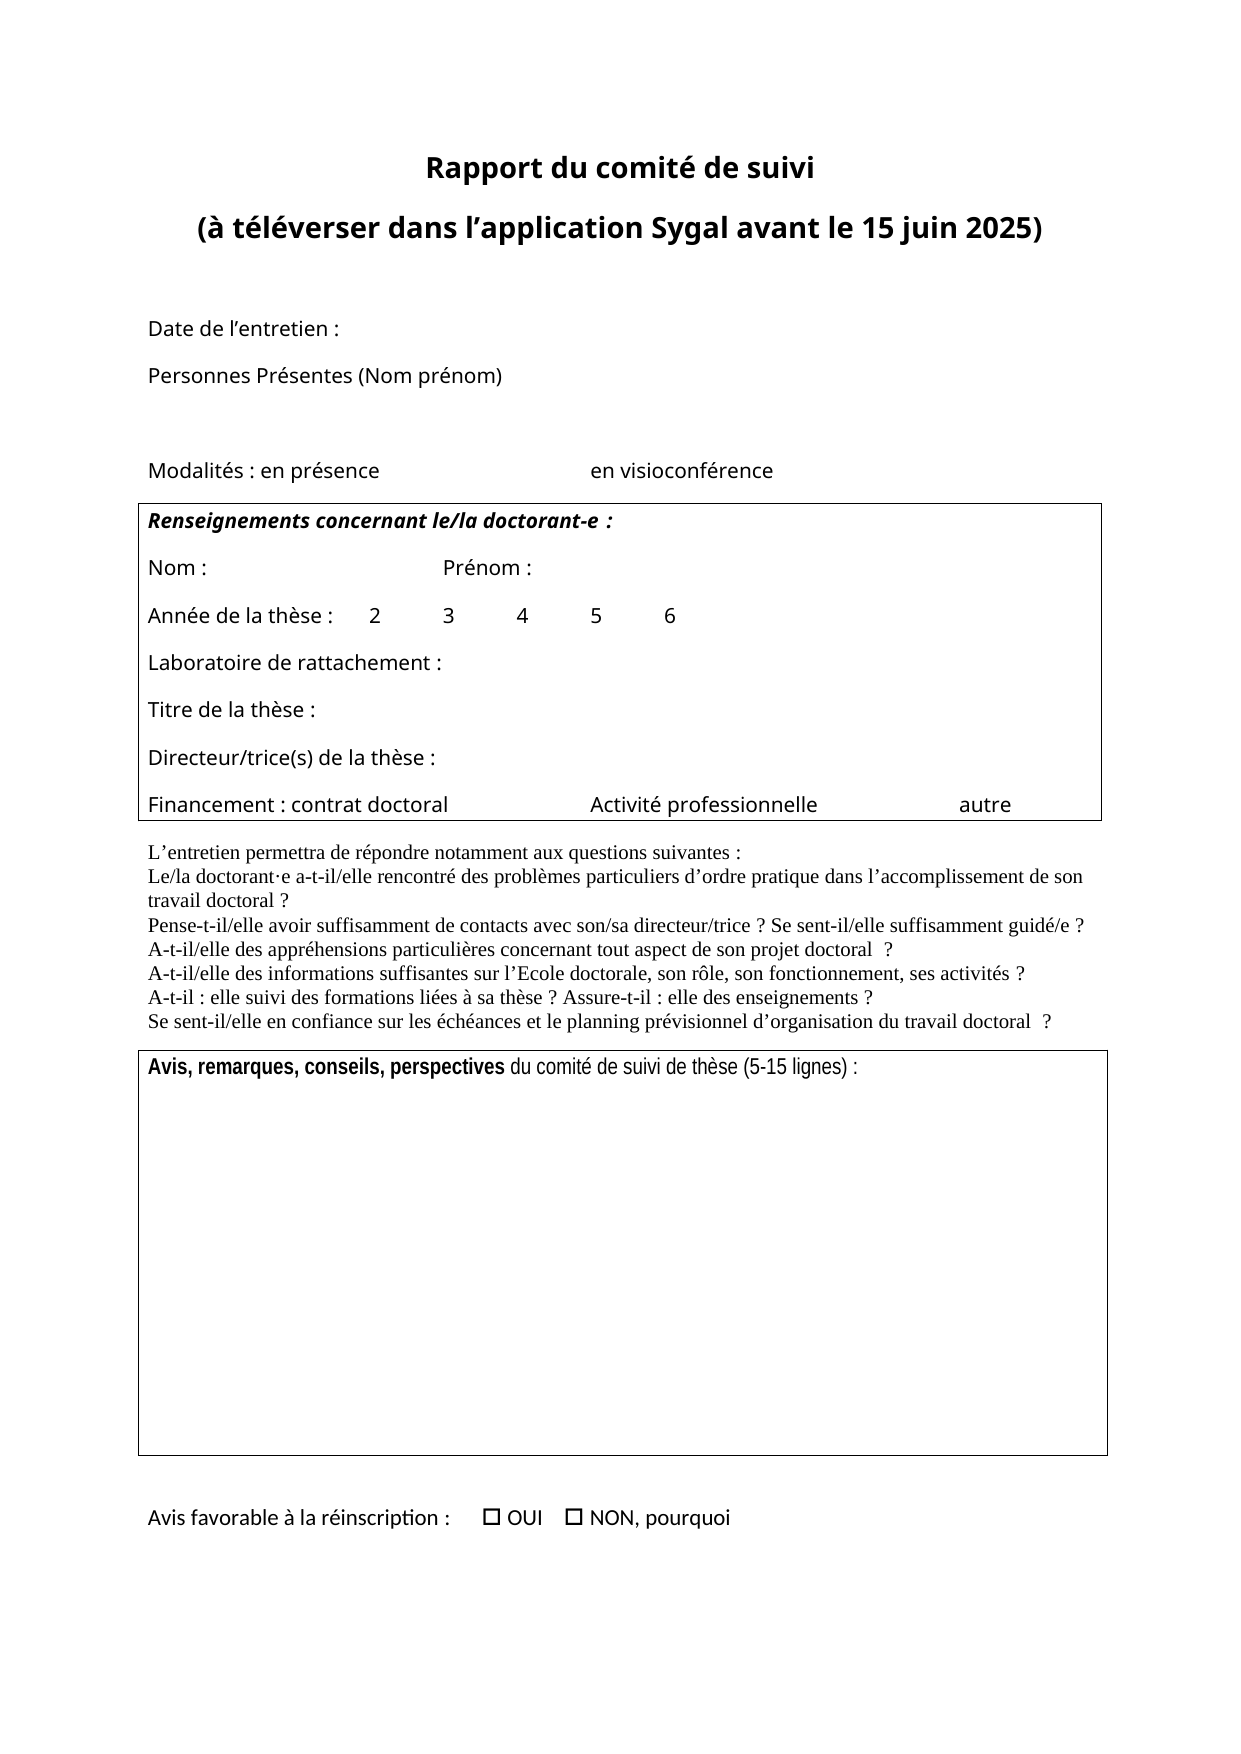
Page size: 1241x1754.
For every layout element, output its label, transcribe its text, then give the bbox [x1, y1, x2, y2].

text (à téléverser dans l’application Sygal avant le 15 juin 2025) [148, 207, 1093, 247]
text Laboratoire de rattachement : [139, 645, 1101, 676]
text Rapport du comité de suivi [148, 148, 1093, 187]
text Année de la thèse : 2 3 4 5 6 [139, 598, 1101, 629]
text Directeur/trice(s) de la thèse : [139, 739, 1101, 771]
text Avis favorable à la réinscription : OUI NON, pourquoi [148, 1503, 1093, 1531]
text Renseignements concernant le/la doctorant-e : [139, 504, 1101, 534]
text Financement : contrat doctoral Activité professionnelle autre [139, 787, 1101, 820]
text Personnes Présentes (Nom prénom) [148, 361, 1093, 389]
text Modalités : en présence en visioconférence [148, 456, 1093, 484]
text L’entretien permettra de répondre notamment aux questions suivantes : Le/la doctorant·e a-t-il/elle rencontré des problèmes particuliers d’ordre pratique dans l’accomplissement de son travail doctoral ? Pense-t-il/elle avoir suffisamment de contacts avec son/sa directeur/trice ? Se sent-il/elle suffisamment guidé/e ? A-t-il/elle des appréhensions particulières concernant tout aspect de son projet doctoral ? A-t-il/elle des informations suffisantes sur l’Ecole doctorale, son rôle, son fonctionnement, ses activités ? A-t-il : elle suivi des formations liées à sa thèse ? Assure-t-il : elle des enseignements ? Se sent-il/elle en confiance sur les échéances et le planning prévisionnel d’organisation du travail doctoral ? [148, 840, 1093, 1033]
text Avis, remarques, conseils, perspectives du comité de suivi de thèse (5-15 lignes) : [139, 1051, 1107, 1109]
text Date de l’entretien : [148, 314, 1093, 342]
text Nom : Prénom : [139, 550, 1101, 582]
text Titre de la thèse : [139, 692, 1101, 724]
